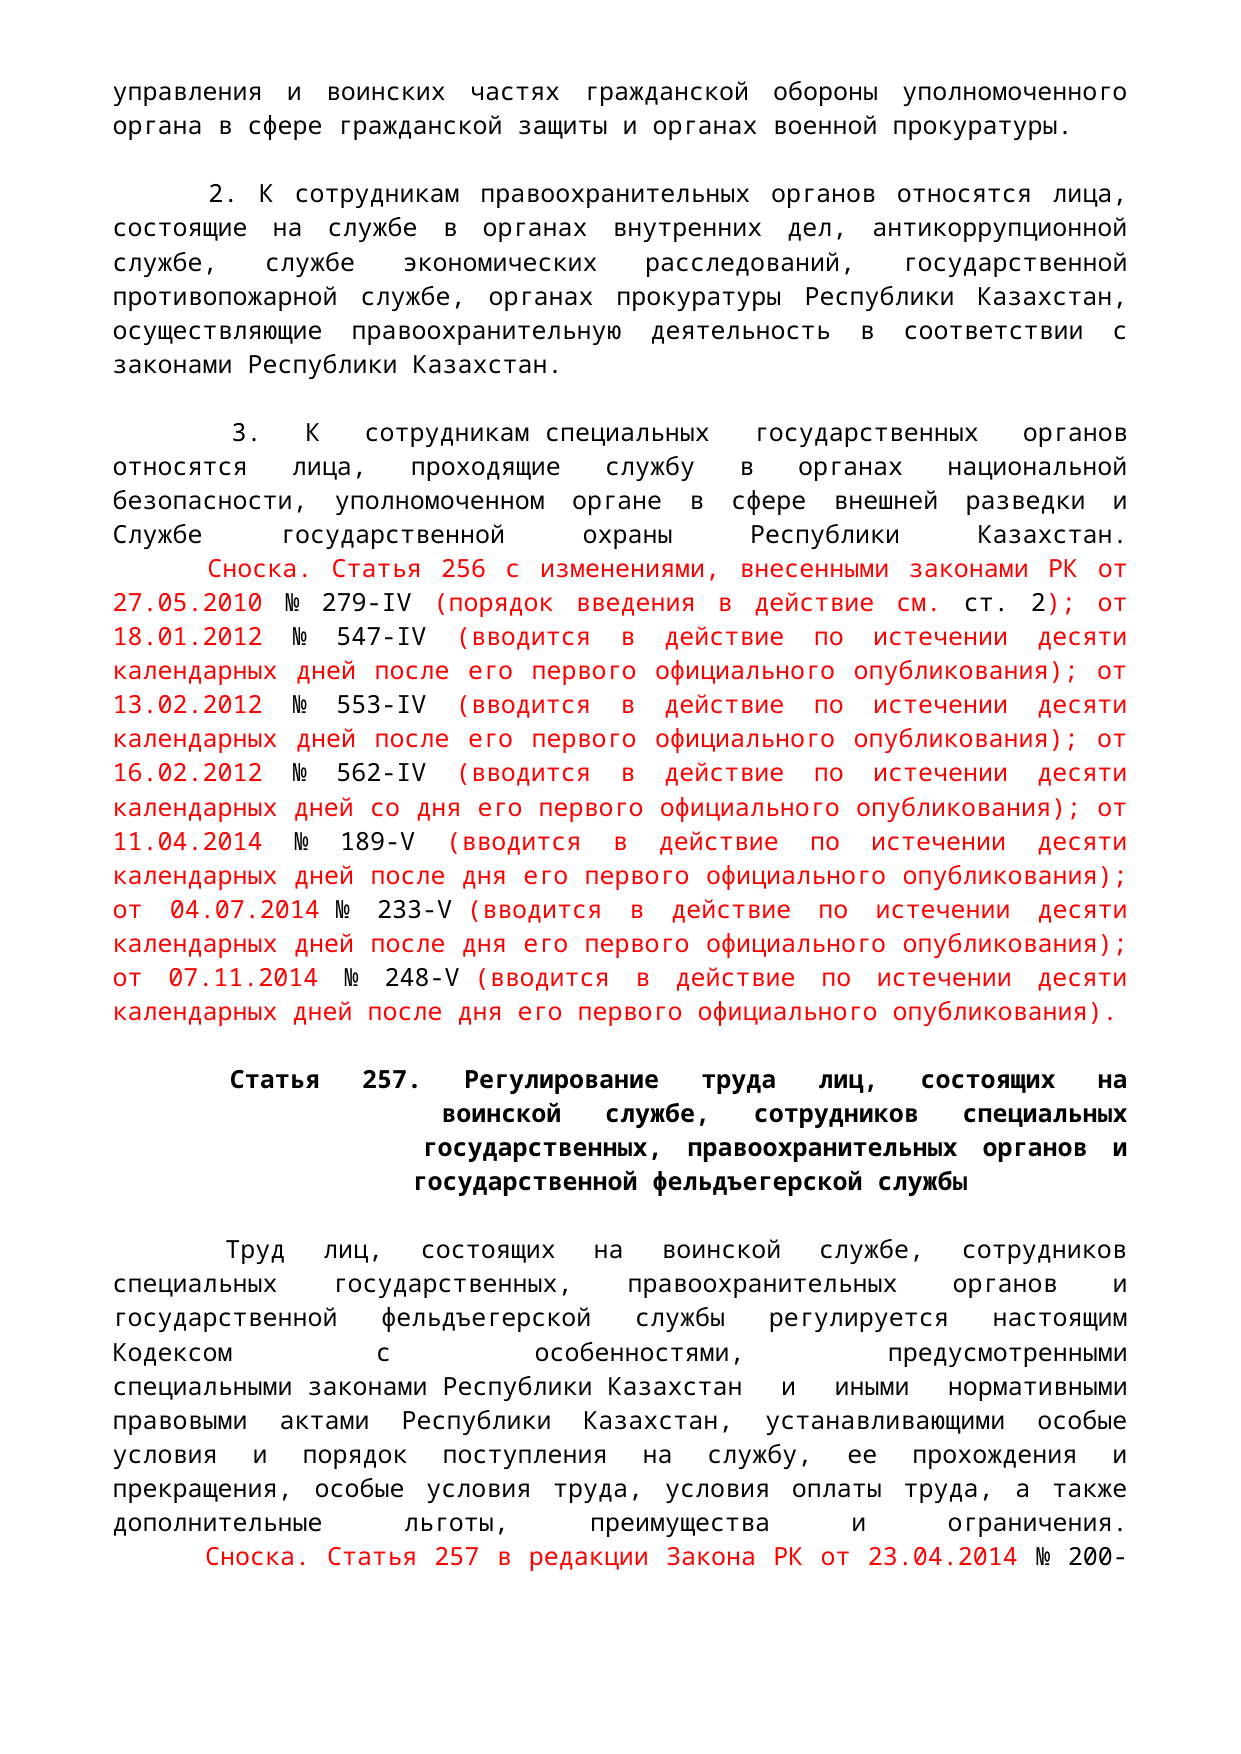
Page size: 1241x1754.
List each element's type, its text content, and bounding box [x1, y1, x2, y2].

text 3. К сотрудникам специальных государственных органов относятся лица, проходящие службу в органах национальной безопасности, уполномоченном органе в сфере внешней разведки и Службе государственной охраны Республики Казахстан. Сноска. Статья 256 с изменениями, внесенными законами РК от 27.05.2010 № 279-IV (порядок введения в действие см. ст. 2); от 18.01.2012 № 547-IV (вводится в действие по истечении десяти календарных дней после его первого официального опубликования); от 13.02.2012 № 553-IV (вводится в действие по истечении десяти календарных дней после его первого официального опубликования); от 16.02.2012 № 562-IV (вводится в действие по истечении десяти календарных дней со дня его первого официального опубликования); от 11.04.2014 № 189-V (вводится в действие по истечении десяти календарных дней после дня его первого официального опубликования); от 04.07.2014 № 233-V (вводится в действие по истечении десяти календарных дней после дня его первого официального опубликования); от 07.11.2014 № 248-V (вводится в действие по истечении десяти календарных дней после дня его первого официального опубликования). [112, 414, 1128, 1028]
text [112, 74, 1128, 142]
text Статья 257. Регулирование труда лиц, состоящих на воинской службе, сотрудников специальных государственных, правоохранительных органов и государственной фельдъегерской службы [112, 1062, 1128, 1198]
text 2. К сотрудникам правоохранительных органов относятся лица, состоящие на службе в органах внутренних дел, антикоррупционной службе, службе экономических расследований, государственной противопожарной службе, органах прокуратуры Республики Казахстан, осуществляющие правоохранительную деятельность в соответствии с законами Республики Казахстан. [112, 176, 1128, 380]
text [112, 1232, 1128, 1573]
